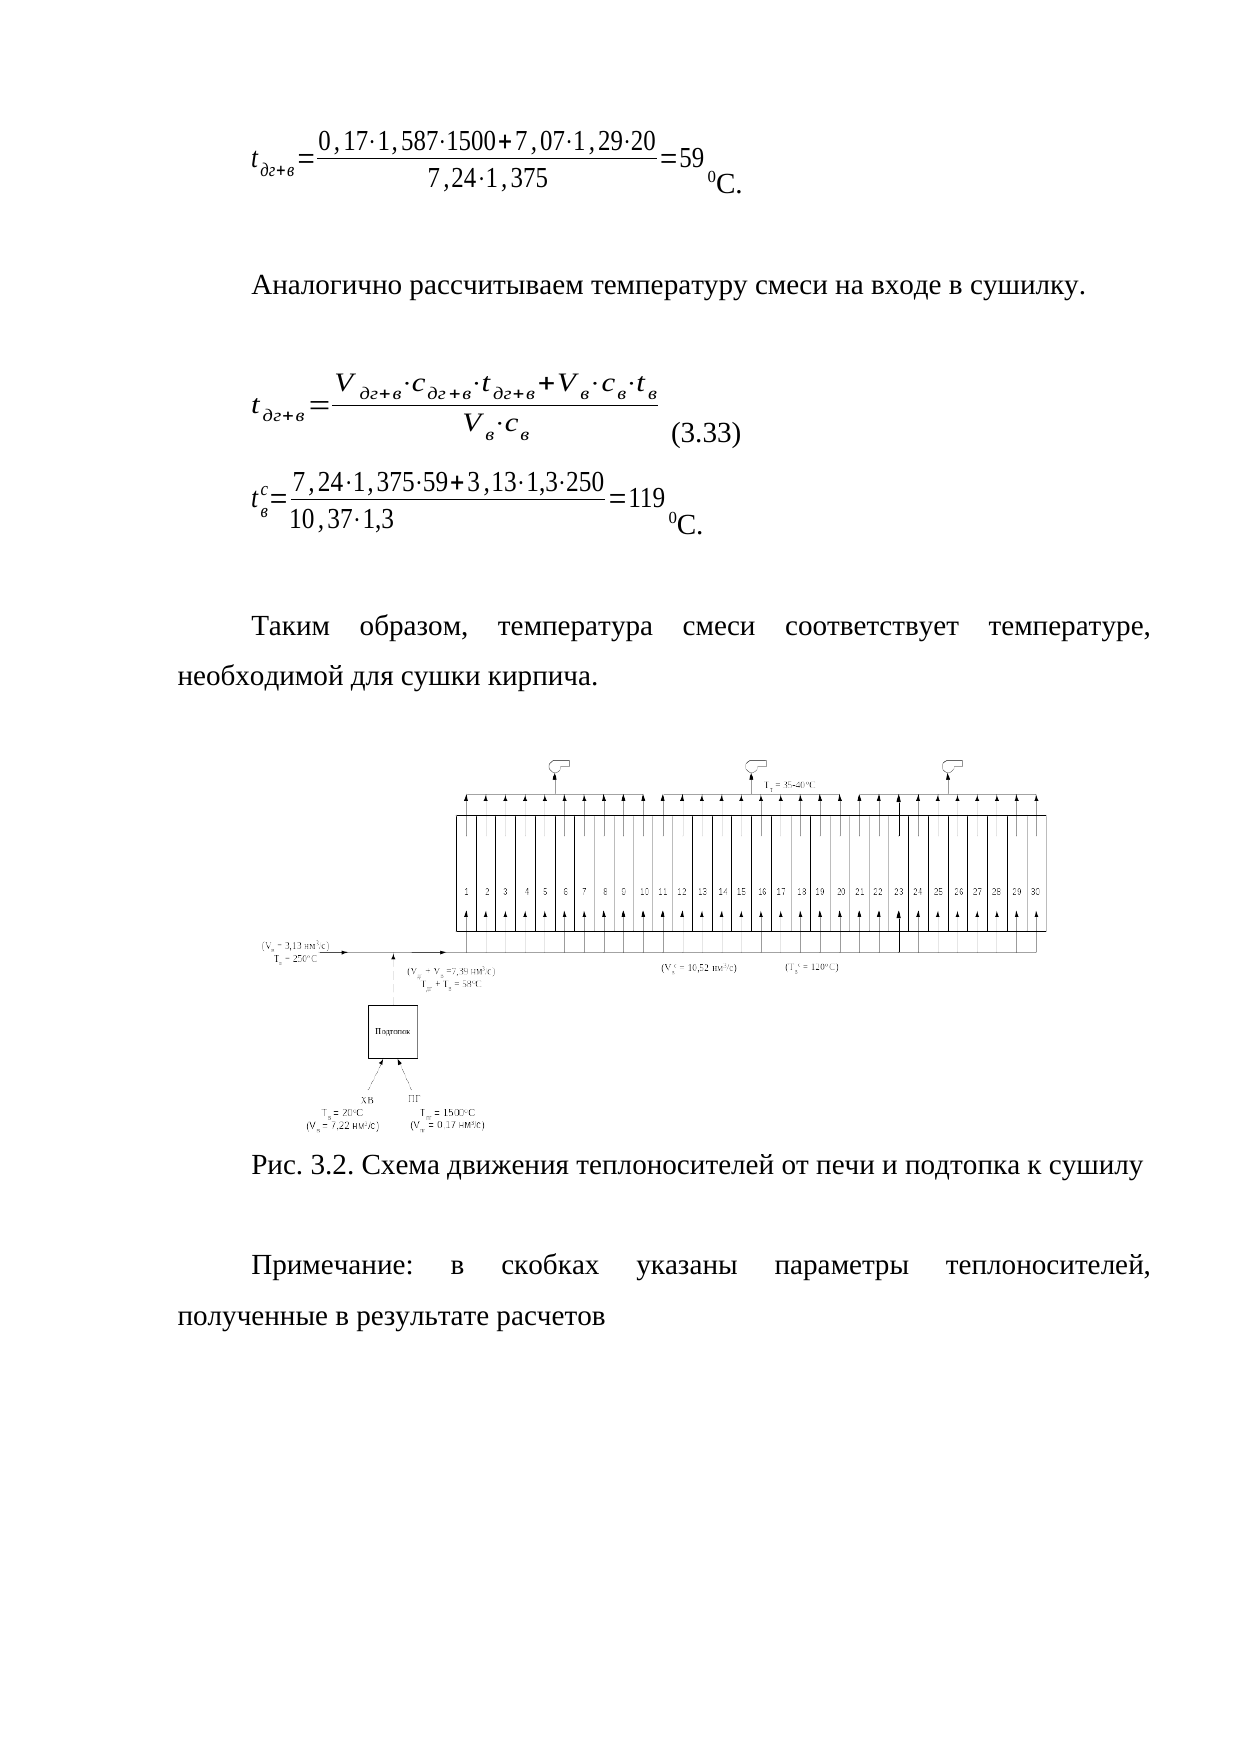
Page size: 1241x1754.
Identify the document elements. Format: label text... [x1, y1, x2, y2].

text Примечание: в скобках указаны параметры теплоносителей, полученные в результате расчетов [177, 1247, 1152, 1331]
text Аналогично рассчитываем температуру смеси на входе в сушилку. [177, 267, 1152, 301]
text Рис. 3.2. Схема движения теплоносителей от печи и подтопка к сушилу [177, 1147, 1152, 1180]
text (3.33) [177, 368, 1152, 449]
text 0С. [177, 125, 1152, 200]
text Таким образом, температура смеси соответствует температуре, необходимой для сушки кирпича. [177, 608, 1152, 692]
text 0С. [177, 466, 1152, 541]
